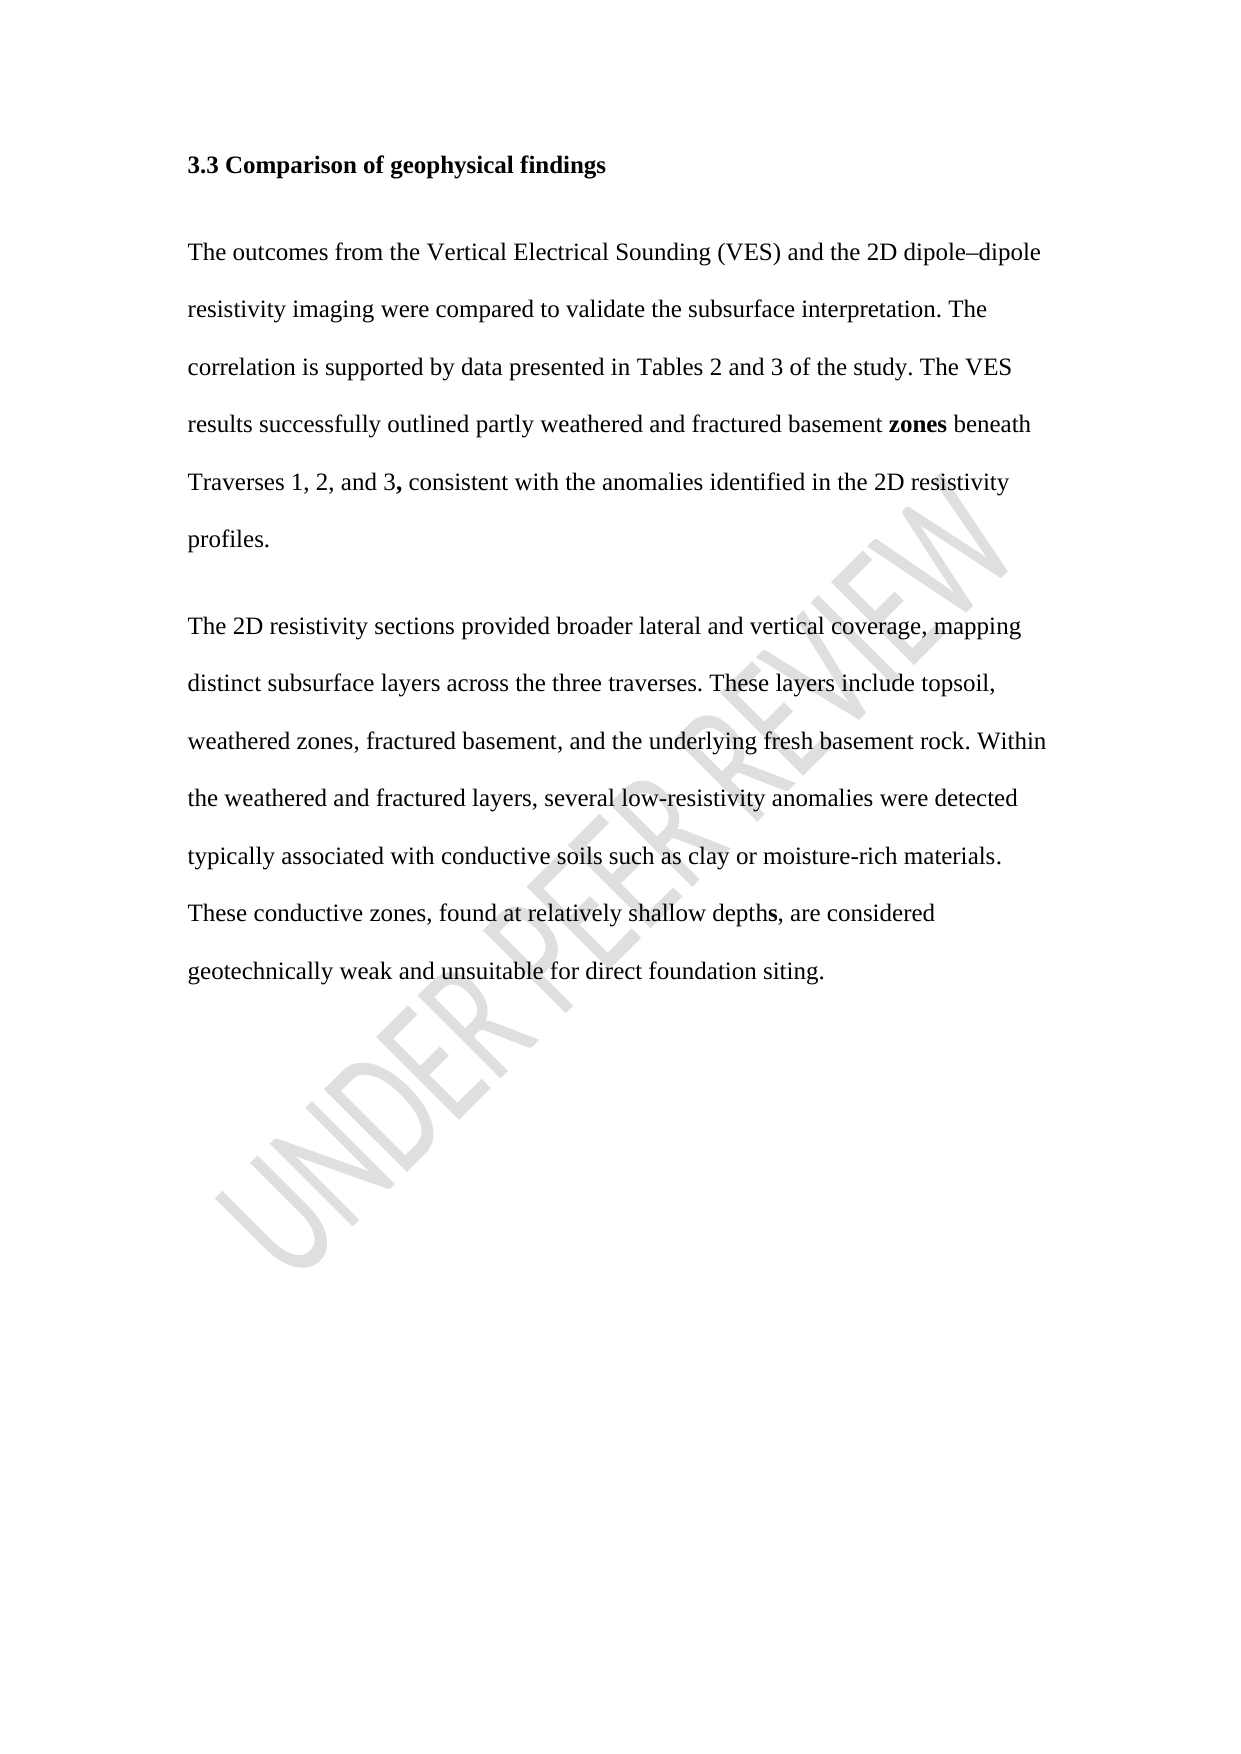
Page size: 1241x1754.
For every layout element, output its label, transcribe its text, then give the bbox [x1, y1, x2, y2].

subtitle 3.3 Comparison of geophysical findings [187, 150, 1053, 179]
text The outcomes from the Vertical Electrical Sounding (VES) and the 2D dipole–dipole resistivity imaging were compared to validate the subsurface interpretation. The correlation is supported by data presented in Tables 2 and 3 of the study. The VES results successfully outlined partly weathered and fractured basement zones beneath Traverses 1, 2, and 3, consistent with the anomalies identified in the 2D resistivity profiles. [187, 237, 1053, 553]
text The 2D resistivity sections provided broader lateral and vertical coverage, mapping distinct subsurface layers across the three traverses. These layers include topsoil, weathered zones, fractured basement, and the underlying fresh basement rock. Within the weathered and fractured layers, several low-resistivity anomalies were detected typically associated with conductive soils such as clay or moisture-rich materials. These conductive zones, found at relatively shallow depths, are considered geotechnically weak and unsuitable for direct foundation siting. [187, 611, 1053, 984]
